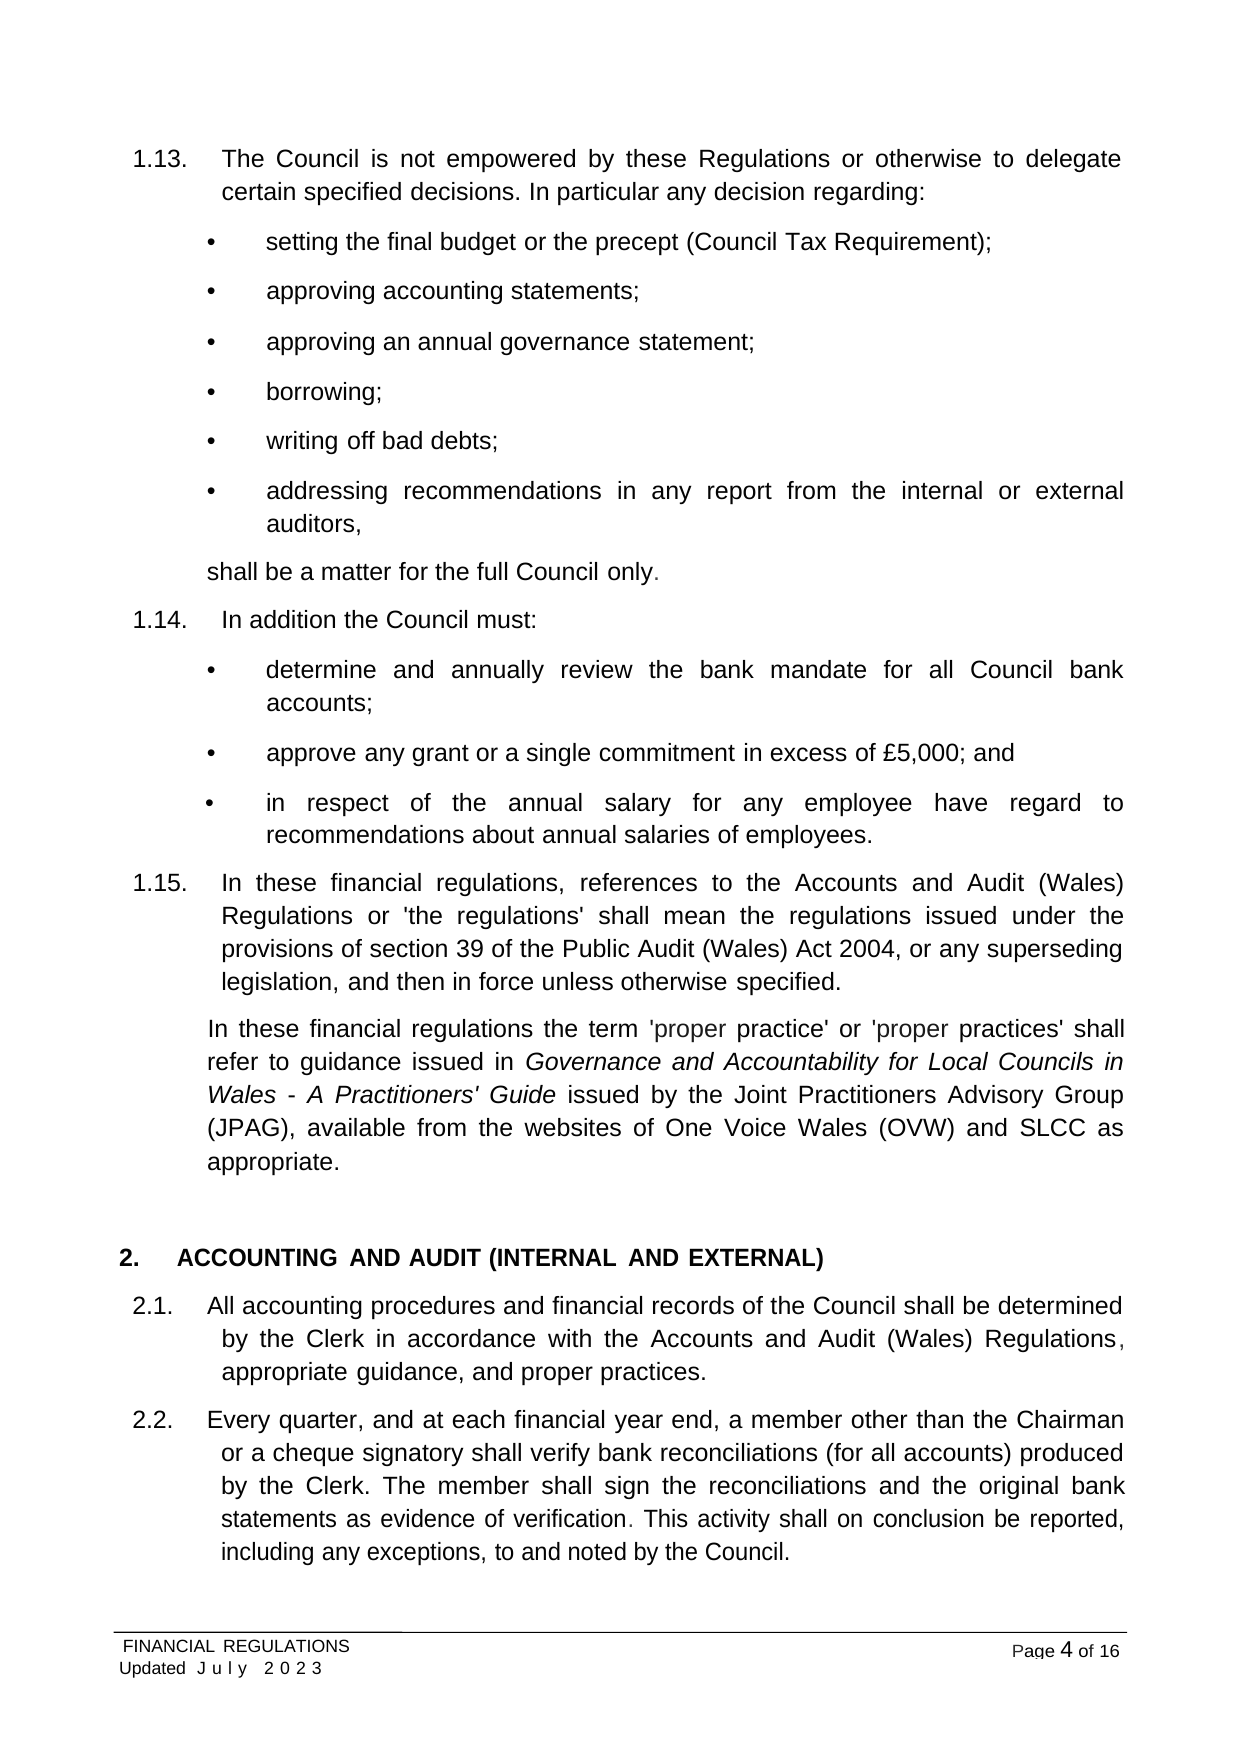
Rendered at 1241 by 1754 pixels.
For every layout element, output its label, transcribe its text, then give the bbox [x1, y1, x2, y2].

list setting the final budget or the precept (Council Tax Requirement); [207, 226, 1136, 255]
list approving accounting statements; [207, 276, 1136, 305]
list The Council is not empowered by these Regulations or otherwise to delegate certain specified decisions. In particular any decision regarding: [132, 144, 1123, 205]
list in respect of the annual salary for any employee have regard to recommendations about annual salaries of employees. [205, 787, 1124, 849]
list approve any grant or a single commitment in excess of £5,000; and [207, 738, 1136, 766]
list In these financial regulations, references to the Accounts and Audit (Wales) Regulations or 'the regulations' shall mean the regulations issued under the provisions of section 39 of the Public Audit (Wales) Act 2004, or any superseding legislation, and then in force unless otherwise specified. [132, 868, 1124, 996]
list Every quarter, and at each financial year end, a member other than the Chairman or a cheque signatory shall verify bank reconciliations (for all accounts) produced by the Clerk. The member shall sign the reconciliations and the original bank statements as evidence of verification. This activity shall on conclusion be reported, including any exceptions, to and noted by the Council. [132, 1405, 1125, 1566]
text shall be a matter for the full Council only. [207, 557, 1136, 586]
list In addition the Council must: [132, 606, 1136, 634]
list determine and annually review the bank mandate for all Council bank accounts; [207, 655, 1124, 717]
text In these financial regulations the term 'proper practice' or 'proper practices' shall refer to guidance issued in Governance and Accountability for Local Councils in Wales - A Practitioners' Guide issued by the Joint Practitioners Advisory Group (JPAG), available from the websites of One Voice Wales (OVW) and SLCC as appropriate. [207, 1014, 1125, 1175]
list writing off bad debts; [207, 426, 1136, 455]
list borrowing; [207, 377, 1136, 405]
subtitle ACCOUNTING AND AUDIT (INTERNAL AND EXTERNAL) [119, 1243, 1136, 1272]
list All accounting procedures and financial records of the Council shall be determined by the Clerk in accordance with the Accounts and Audit (Wales) Regulations, appropriate guidance, and proper practices. [132, 1291, 1125, 1386]
list addressing recommendations in any report from the internal or external auditors, [207, 476, 1124, 538]
list approving an annual governance statement; [207, 327, 1136, 356]
